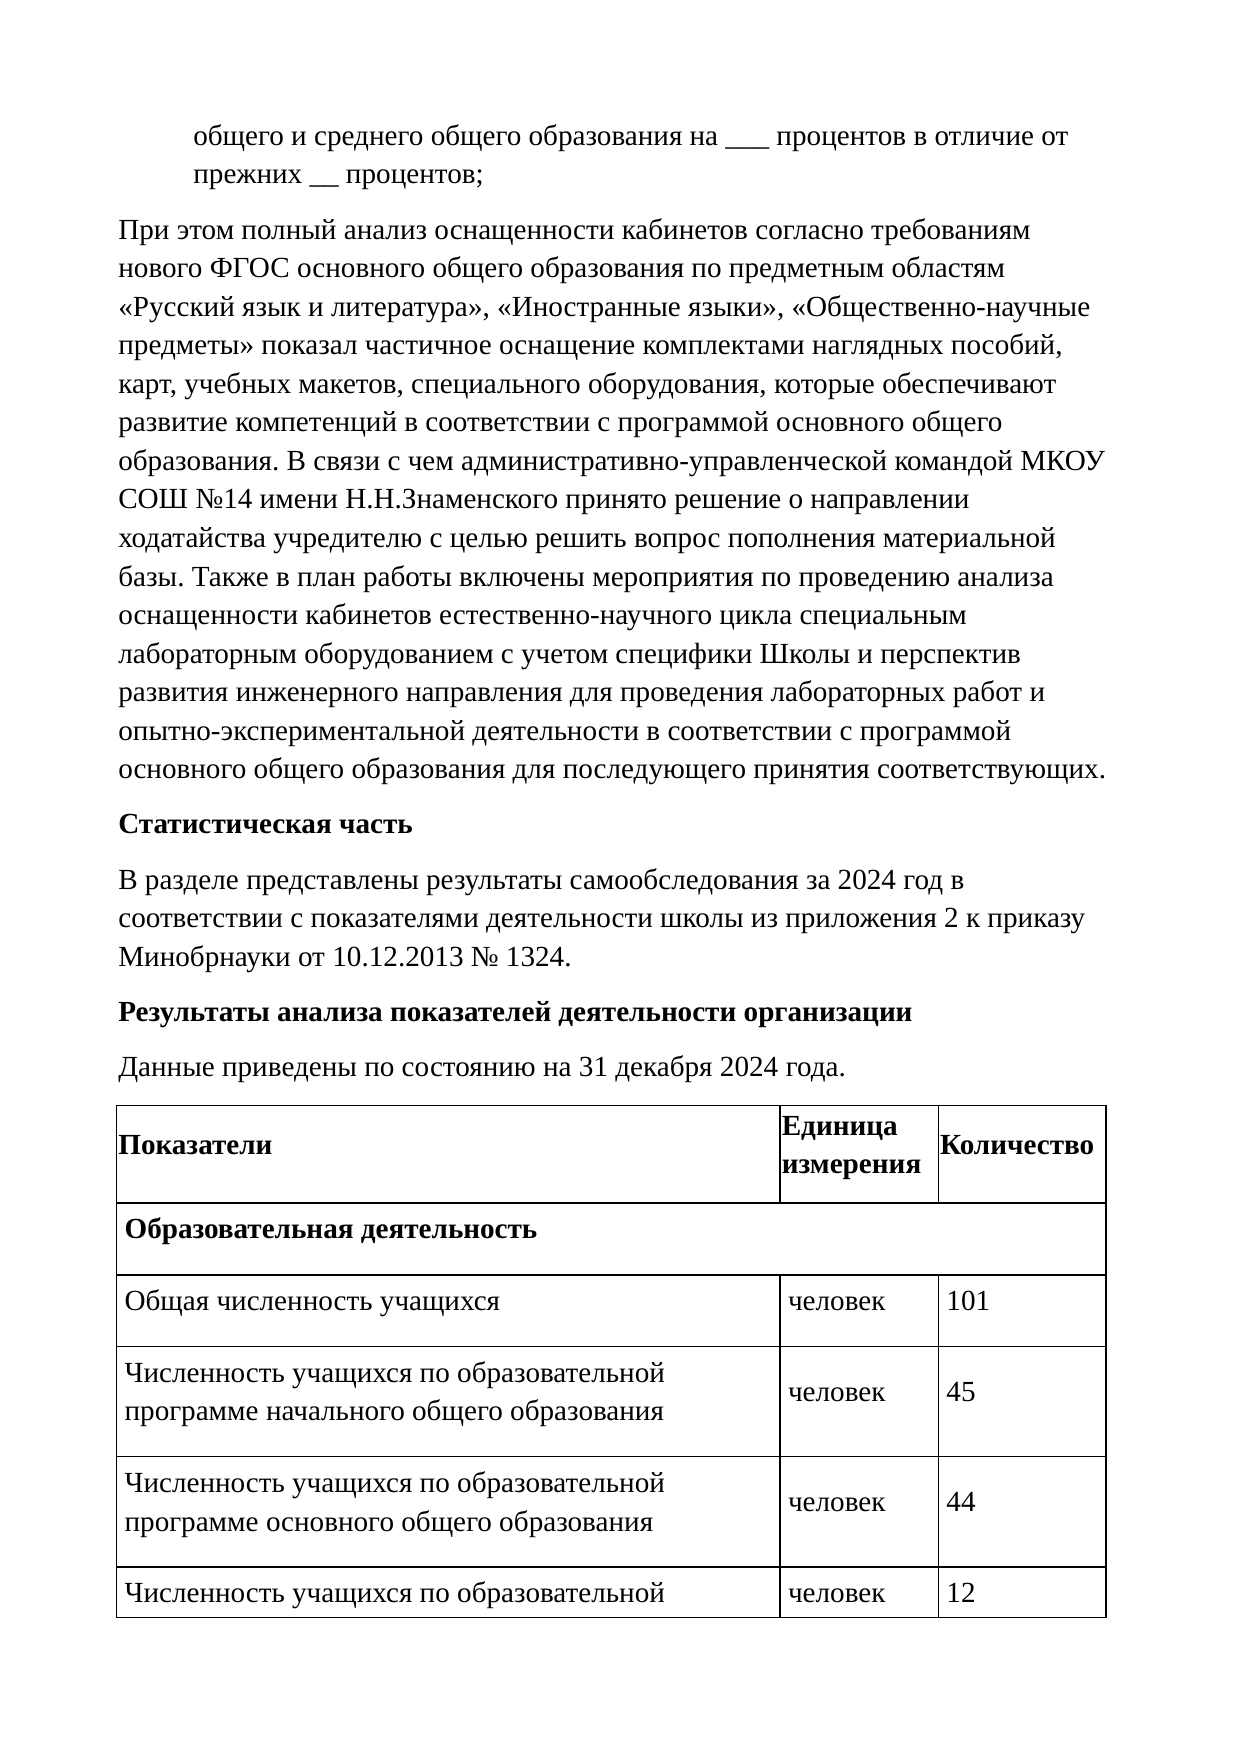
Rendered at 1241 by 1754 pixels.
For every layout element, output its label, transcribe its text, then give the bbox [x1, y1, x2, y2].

text Данные приведены по состоянию на 31 декабря 2024 года. [118, 1049, 1107, 1083]
table_cell 44 [939, 1457, 1105, 1566]
table_cell Численность учащихся по образовательной программе основного общего образования [117, 1457, 779, 1566]
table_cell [117, 1568, 779, 1617]
table_cell 101 [939, 1276, 1105, 1346]
table_cell человек [781, 1276, 938, 1346]
table_cell Общая численность учащихся [117, 1276, 779, 1346]
table_cell 45 [939, 1347, 1105, 1456]
text В разделе представлены результаты самообследования за 2024 год в соответствии с показателями деятельности школы из приложения 2 к приказу Минобрнауки от 10.12.2013 № 1324. [118, 862, 1107, 972]
table_header Единица измерения [781, 1106, 938, 1202]
table_cell Образовательная деятельность [117, 1204, 1105, 1274]
table_header Количество [939, 1106, 1105, 1202]
table_cell человек [781, 1347, 938, 1456]
table_cell Численность учащихся по образовательной программе начального общего образования [117, 1347, 779, 1456]
table_cell 12 [939, 1568, 1105, 1617]
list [156, 118, 1107, 190]
table_cell человек [781, 1457, 938, 1566]
text Статистическая часть [118, 807, 1107, 840]
text При этом полный анализ оснащенности кабинетов согласно требованиям нового ФГОС основного общего образования по предметным областям «Русский язык и литература», «Иностранные языки», «Общественно-научные предметы» показал частичное оснащение комплектами наглядных пособий, карт, учебных макетов, специального оборудования, которые обеспечивают развитие компетенций в соответствии с программой основного общего образования. В связи с чем административно-управленческой командой МКОУ СОШ №14 имени Н.Н.Знаменского принято решение о направлении ходатайства учредителю с целью решить вопрос пополнения материальной базы. Также в план работы включены мероприятия по проведению анализа оснащенности кабинетов естественно-научного цикла специальным лабораторным оборудованием с учетом специфики Школы и перспектив развития инженерного направления для проведения лабораторных работ и опытно-экспериментальной деятельности в соответствии с программой основного общего образования для последующего принятия соответствующих. [118, 212, 1107, 785]
table_header Показатели [117, 1106, 779, 1202]
table_cell человек [781, 1568, 938, 1617]
text Результаты анализа показателей деятельности организации [118, 994, 1107, 1028]
